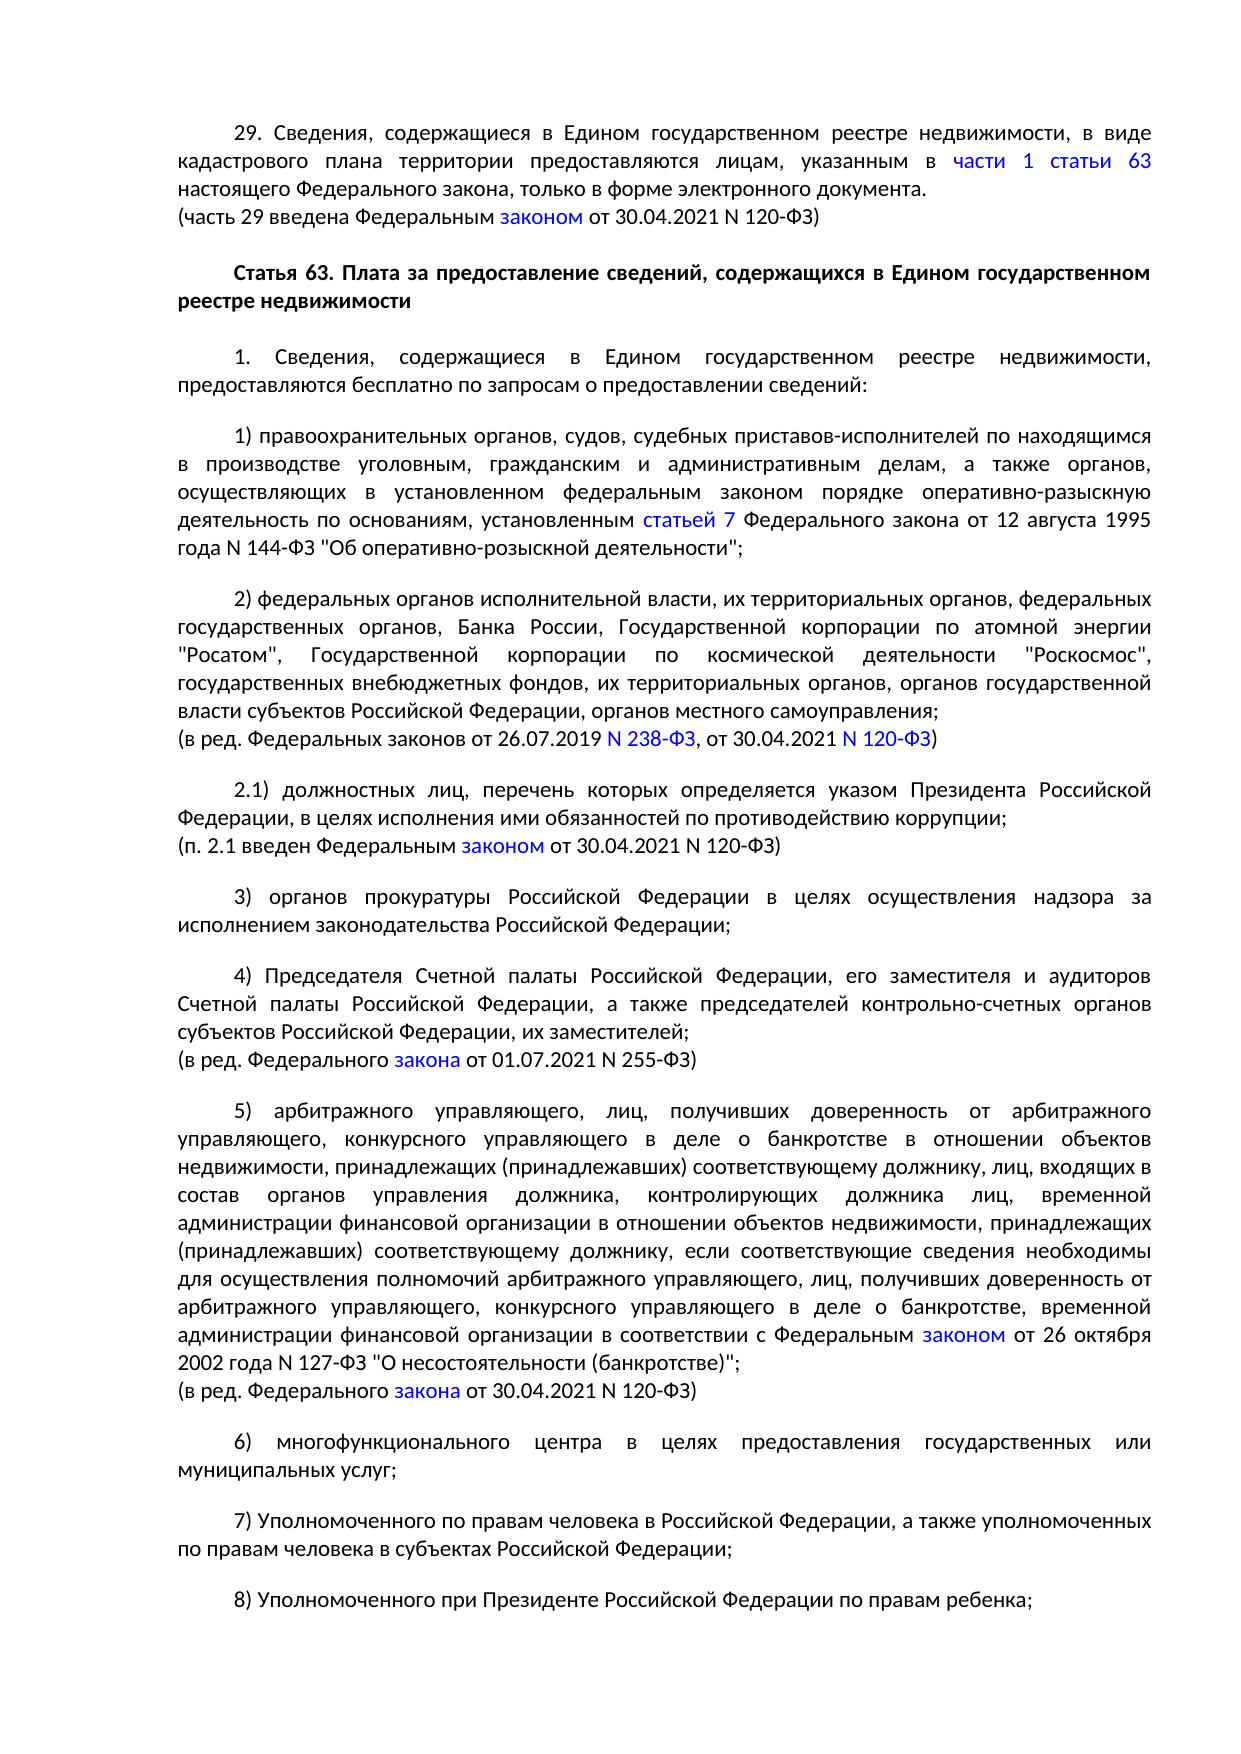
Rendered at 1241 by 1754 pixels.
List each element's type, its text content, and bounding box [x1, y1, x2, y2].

text 1. Сведения, содержащиеся в Едином государственном реестре недвижимости, предоставляются бесплатно по запросам о предоставлении сведений: [177, 342, 1152, 398]
text 5) арбитражного управляющего, лиц, получивших доверенность от арбитражного управляющего, конкурсного управляющего в деле о банкротстве в отношении объектов недвижимости, принадлежащих (принадлежавших) соответствующему должнику, лиц, входящих в состав органов управления должника, контролирующих должника лиц, временной администрации финансовой организации в отношении объектов недвижимости, принадлежащих (принадлежавших) соответствующему должнику, если соответствующие сведения необходимы для осуществления полномочий арбитражного управляющего, лиц, получивших доверенность от арбитражного управляющего, конкурсного управляющего в деле о банкротстве, временной администрации финансовой организации в соответствии с Федеральным законом от 26 октября 2002 года N 127-ФЗ "О несостоятельности (банкротстве)"; [177, 1096, 1152, 1376]
text 1) правоохранительных органов, судов, судебных приставов-исполнителей по находящимся в производстве уголовным, гражданским и административным делам, а также органов, осуществляющих в установленном федеральным законом порядке оперативно-разыскную деятельность по основаниям, установленным статьей 7 Федерального закона от 12 августа 1995 года N 144-ФЗ "Об оперативно-розыскной деятельности"; [177, 421, 1152, 561]
text 29. Сведения, содержащиеся в Едином государственном реестре недвижимости, в виде кадастрового плана территории предоставляются лицам, указанным в части 1 статьи 63 настоящего Федерального закона, только в форме электронного документа. [177, 118, 1152, 202]
text (п. 2.1 введен Федеральным законом от 30.04.2021 N 120-ФЗ) [177, 831, 1152, 859]
text (часть 29 введена Федеральным законом от 30.04.2021 N 120-ФЗ) [177, 202, 1152, 230]
text 2.1) должностных лиц, перечень которых определяется указом Президента Российской Федерации, в целях исполнения ими обязанностей по противодействию коррупции; [177, 775, 1152, 831]
text (в ред. Федерального закона от 01.07.2021 N 255-ФЗ) [177, 1045, 1152, 1073]
text 3) органов прокуратуры Российской Федерации в целях осуществления надзора за исполнением законодательства Российской Федерации; [177, 882, 1152, 938]
text 6) многофункционального центра в целях предоставления государственных или муниципальных услуг; [177, 1427, 1152, 1483]
text (в ред. Федеральных законов от 26.07.2019 N 238-ФЗ, от 30.04.2021 N 120-ФЗ) [177, 724, 1152, 752]
title Статья 63. Плата за предоставление сведений, содержащихся в Едином государственном реестре недвижимости [177, 258, 1152, 314]
text (в ред. Федерального закона от 30.04.2021 N 120-ФЗ) [177, 1376, 1152, 1404]
text 8) Уполномоченного при Президенте Российской Федерации по правам ребенка; [177, 1585, 1152, 1613]
text 7) Уполномоченного по правам человека в Российской Федерации, а также уполномоченных по правам человека в субъектах Российской Федерации; [177, 1506, 1152, 1562]
text 2) федеральных органов исполнительной власти, их территориальных органов, федеральных государственных органов, Банка России, Государственной корпорации по атомной энергии "Росатом", Государственной корпорации по космической деятельности "Роскосмос", государственных внебюджетных фондов, их территориальных органов, органов государственной власти субъектов Российской Федерации, органов местного самоуправления; [177, 584, 1152, 724]
text 4) Председателя Счетной палаты Российской Федерации, его заместителя и аудиторов Счетной палаты Российской Федерации, а также председателей контрольно-счетных органов субъектов Российской Федерации, их заместителей; [177, 961, 1152, 1045]
